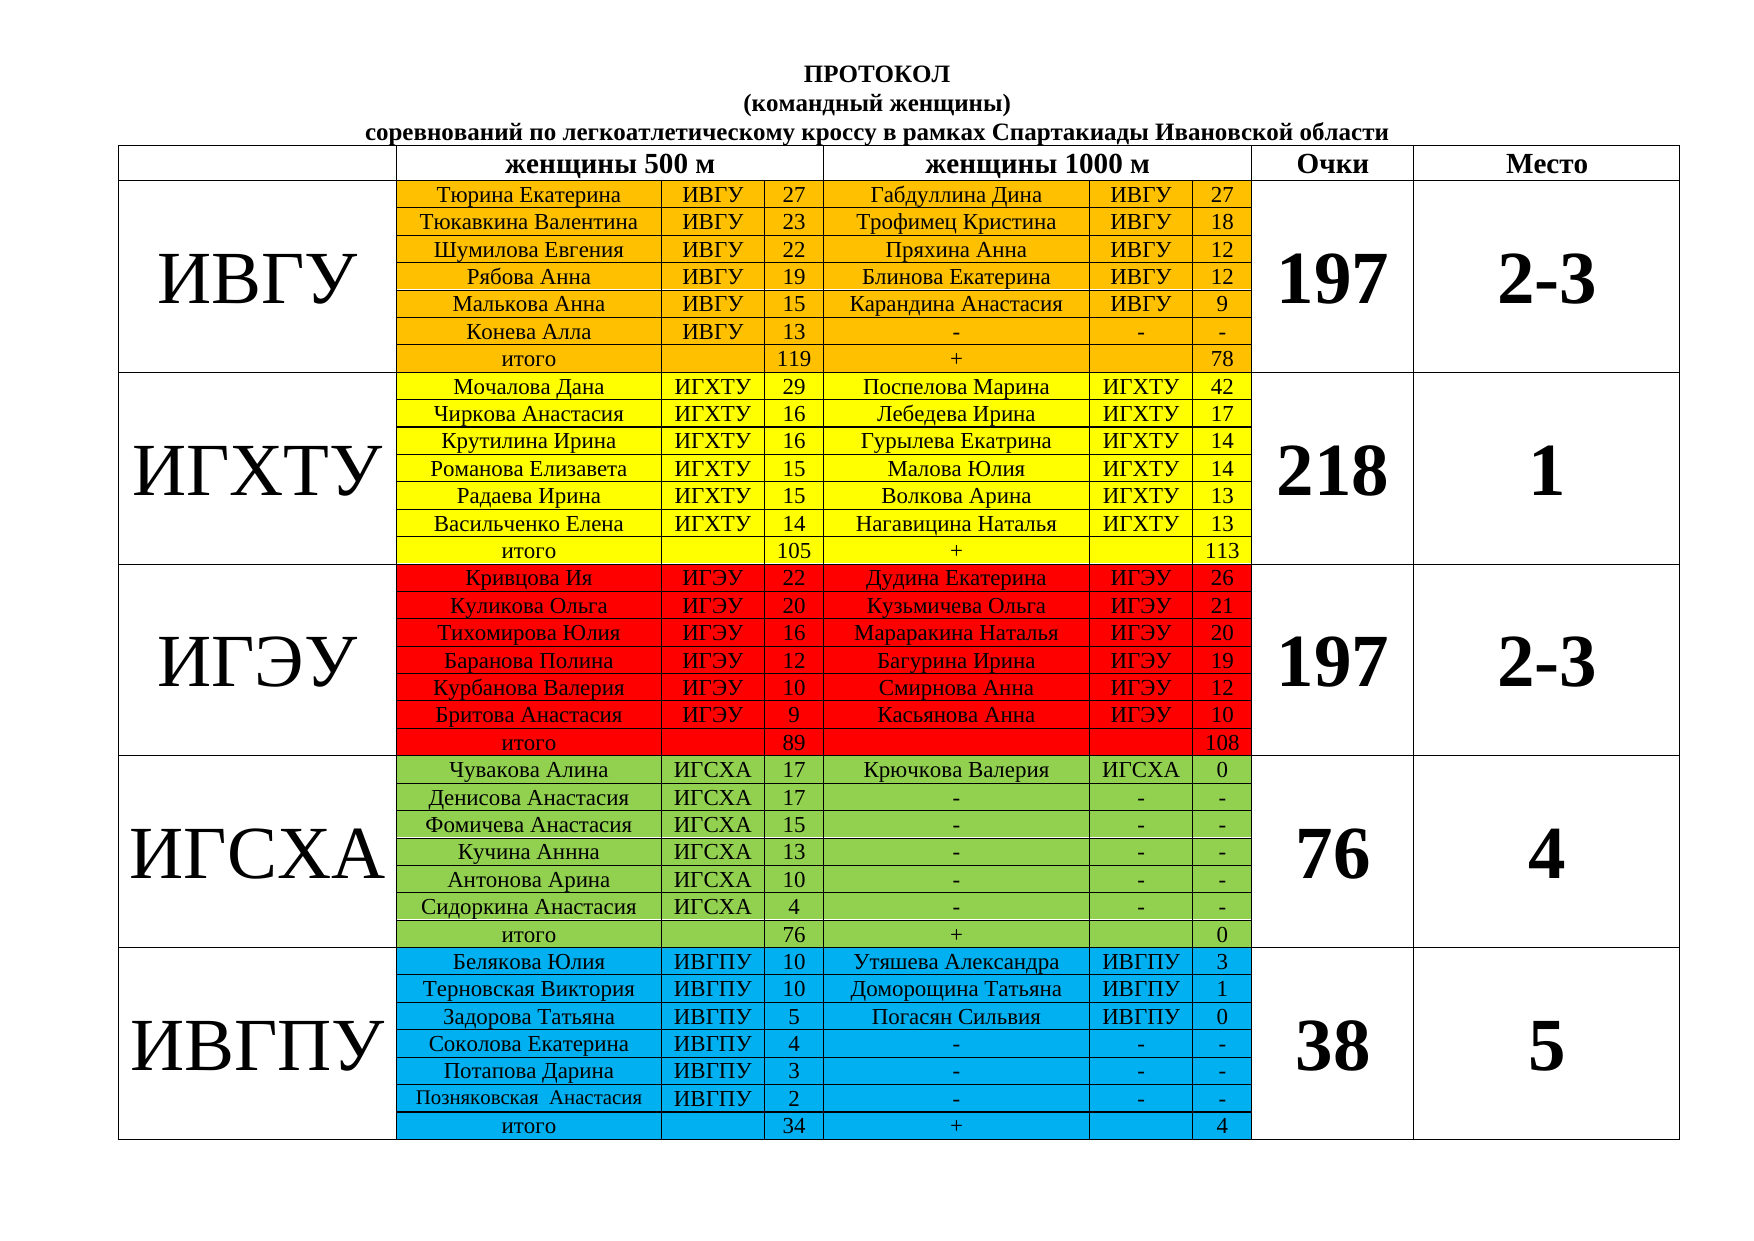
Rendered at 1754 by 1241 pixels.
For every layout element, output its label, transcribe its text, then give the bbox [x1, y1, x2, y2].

table_cell ИГЭУ [1090, 592, 1192, 618]
table_cell 10 [765, 866, 823, 892]
table_cell ИГСХА [662, 893, 764, 919]
table_cell Крутилина Ирина [397, 428, 661, 454]
table_cell 16 [765, 619, 823, 646]
table_cell - [824, 318, 1089, 344]
text соревнований по легкоатлетическому кроссу в рамках Спартакиады Ивановской области [118, 117, 1636, 145]
table_cell 34 [765, 1113, 823, 1139]
table_cell Бритова Анастасия [397, 701, 661, 728]
table_cell ИВГПУ [1090, 1003, 1192, 1029]
table_cell Чувакова Алина [397, 756, 661, 783]
table_cell 4 [1193, 1113, 1251, 1139]
table_cell ИГСХА [662, 866, 764, 892]
table_cell ИГХТУ [662, 373, 764, 399]
table_cell Пряхина Анна [824, 236, 1089, 262]
table_cell ИГЭУ [1090, 674, 1192, 700]
table_cell Малькова Анна [397, 291, 661, 317]
table_cell - [824, 839, 1089, 865]
table_cell Васильченко Елена [397, 510, 661, 536]
table_cell Доморощина Татьяна [824, 975, 1089, 1002]
table_cell 15 [765, 455, 823, 481]
table_cell - [1090, 1058, 1192, 1084]
table_cell ИВГУ [1090, 291, 1192, 317]
table_cell 5 [1414, 948, 1679, 1139]
table_cell Блинова Екатерина [824, 263, 1089, 289]
table_cell - [1090, 839, 1192, 865]
table_header женщины 500 м [397, 146, 823, 180]
table_cell Радаева Ирина [397, 482, 661, 509]
table_cell - [1193, 1030, 1251, 1057]
table_cell + [824, 1113, 1089, 1139]
table_cell 23 [765, 208, 823, 235]
table_cell [662, 537, 764, 563]
table_cell 89 [765, 729, 823, 755]
table_cell [824, 729, 1089, 755]
table_cell ИВГУ [1090, 236, 1192, 262]
table_cell 0 [1193, 1003, 1251, 1029]
table_cell ИГХТУ [662, 482, 764, 509]
table_cell ИГХТУ [1090, 482, 1192, 509]
table_cell 10 [1193, 701, 1251, 728]
table_cell ИГЭУ [662, 674, 764, 700]
table_cell 0 [1193, 921, 1251, 947]
table_cell Куликова Ольга [397, 592, 661, 618]
table_cell - [824, 784, 1089, 810]
table_cell - [1090, 318, 1192, 344]
table_cell Терновская Виктория [397, 975, 661, 1002]
table_cell 218 [1252, 373, 1413, 563]
table_cell 10 [765, 975, 823, 1002]
table_cell Карандина Анастасия [824, 291, 1089, 317]
table_cell Сидоркина Анастасия [397, 893, 661, 919]
table_cell Малова Юлия [824, 455, 1089, 481]
table_cell 5 [765, 1003, 823, 1029]
table_cell Кузьмичева Ольга [824, 592, 1089, 618]
table_cell ИВГПУ [662, 948, 764, 974]
table_cell 12 [1193, 263, 1251, 289]
table_cell ИГЭУ [662, 619, 764, 646]
table_cell Задорова Татьяна [397, 1003, 661, 1029]
table_cell ИГЭУ [662, 647, 764, 673]
table_cell - [1090, 1030, 1192, 1057]
table_cell - [1193, 893, 1251, 919]
table_cell ИВГПУ [119, 948, 396, 1139]
table_cell 15 [765, 811, 823, 837]
table_cell 42 [1193, 373, 1251, 399]
table_cell 9 [1193, 291, 1251, 317]
table_cell 9 [765, 701, 823, 728]
table_cell 1 [1193, 975, 1251, 1002]
table_cell 78 [1193, 345, 1251, 372]
table_cell - [824, 1085, 1089, 1111]
text (командный женщины) [118, 88, 1636, 117]
table_cell ИВГПУ [662, 975, 764, 1002]
table_cell 15 [765, 482, 823, 509]
table_cell [1090, 345, 1192, 372]
table_cell 21 [1193, 592, 1251, 618]
table_cell ИВГУ [1090, 263, 1192, 289]
table_cell 197 [1252, 181, 1413, 372]
table_cell итого [397, 1113, 661, 1139]
table_header Место [1414, 146, 1679, 180]
table_cell 3 [765, 1058, 823, 1084]
table_cell Трофимец Кристина [824, 208, 1089, 235]
table_cell - [1193, 1085, 1251, 1111]
table_cell 15 [765, 291, 823, 317]
table_cell ИВГУ [662, 236, 764, 262]
table_cell Курбанова Валерия [397, 674, 661, 700]
table_cell ИГХТУ [662, 510, 764, 536]
table_cell - [1193, 318, 1251, 344]
table_cell ИВГУ [662, 263, 764, 289]
table_cell ИГСХА [662, 784, 764, 810]
table_cell Гурылева Екатрина [824, 428, 1089, 454]
table_cell 4 [765, 1030, 823, 1057]
table_cell ИГХТУ [1090, 428, 1192, 454]
table_cell - [1193, 839, 1251, 865]
table_cell Кривцова Ия [397, 565, 661, 591]
table_cell 17 [765, 756, 823, 783]
table_cell Габдуллина Дина [824, 181, 1089, 207]
table_cell Нагавицина Наталья [824, 510, 1089, 536]
table_cell ИВГУ [1090, 208, 1192, 235]
table_cell ИГСХА [1090, 756, 1192, 783]
table_cell Тюрина Екатерина [397, 181, 661, 207]
table_cell Крючкова Валерия [824, 756, 1089, 783]
table_cell 105 [765, 537, 823, 563]
table_cell ИГХТУ [1090, 510, 1192, 536]
table_cell 12 [1193, 674, 1251, 700]
table_cell ИГХТУ [119, 373, 396, 563]
table_cell 29 [765, 373, 823, 399]
table_cell Багурина Ирина [824, 647, 1089, 673]
table_cell - [1193, 866, 1251, 892]
table_cell 27 [1193, 181, 1251, 207]
table_cell ИГСХА [119, 756, 396, 947]
table_cell ИВГПУ [662, 1085, 764, 1111]
table_cell [1090, 1113, 1192, 1139]
table_cell ИГЭУ [119, 565, 396, 755]
table_cell ИГХТУ [1090, 400, 1192, 426]
table_cell - [1193, 811, 1251, 837]
table_cell 13 [1193, 510, 1251, 536]
table_cell Тюкавкина Валентина [397, 208, 661, 235]
table_cell ИГСХА [662, 839, 764, 865]
table_cell 19 [1193, 647, 1251, 673]
table_cell Погасян Сильвия [824, 1003, 1089, 1029]
table_cell - [1090, 893, 1192, 919]
table_cell 20 [765, 592, 823, 618]
table_cell ИГХТУ [662, 400, 764, 426]
table_cell 27 [765, 181, 823, 207]
table_cell Поспелова Марина [824, 373, 1089, 399]
text ПРОТОКОЛ [118, 59, 1636, 88]
table_cell 2-3 [1414, 181, 1679, 372]
table_cell итого [397, 921, 661, 947]
table_cell [1090, 921, 1192, 947]
table_cell ИГЭУ [1090, 565, 1192, 591]
table_cell - [1090, 811, 1192, 837]
table_cell Романова Елизавета [397, 455, 661, 481]
table_cell ИГСХА [662, 811, 764, 837]
table_cell 20 [1193, 619, 1251, 646]
table_cell 16 [765, 428, 823, 454]
table_cell ИГХТУ [1090, 455, 1192, 481]
table_cell итого [397, 345, 661, 372]
table_cell 12 [1193, 236, 1251, 262]
table_cell - [1193, 1058, 1251, 1084]
table_cell 22 [765, 236, 823, 262]
table_cell 4 [765, 893, 823, 919]
table_cell ИГЭУ [1090, 647, 1192, 673]
table_cell Конева Алла [397, 318, 661, 344]
table_cell ИВГПУ [662, 1030, 764, 1057]
table_cell Баранова Полина [397, 647, 661, 673]
table_cell 4 [1414, 756, 1679, 947]
table_cell 14 [765, 510, 823, 536]
table_cell 10 [765, 948, 823, 974]
table_cell [662, 921, 764, 947]
table_cell ИГЭУ [662, 592, 764, 618]
table_cell Волкова Арина [824, 482, 1089, 509]
table_cell + [824, 921, 1089, 947]
table_cell 13 [765, 318, 823, 344]
table_cell [1090, 729, 1192, 755]
table_cell 14 [1193, 455, 1251, 481]
table_cell Мочалова Дана [397, 373, 661, 399]
table_cell 2 [765, 1085, 823, 1111]
table_cell Денисова Анастасия [397, 784, 661, 810]
table_cell 17 [765, 784, 823, 810]
table_cell - [824, 811, 1089, 837]
table_cell ИГХТУ [662, 455, 764, 481]
table_cell - [1090, 866, 1192, 892]
table_cell ИГЭУ [1090, 619, 1192, 646]
table_cell ИВГУ [662, 208, 764, 235]
table_cell ИГЭУ [662, 701, 764, 728]
table_cell 13 [765, 839, 823, 865]
table_cell [662, 729, 764, 755]
table_cell [662, 345, 764, 372]
table_cell Потапова Дарина [397, 1058, 661, 1084]
table_cell ИГХТУ [1090, 373, 1192, 399]
table_cell итого [397, 537, 661, 563]
table_cell 108 [1193, 729, 1251, 755]
table_cell Шумилова Евгения [397, 236, 661, 262]
table_cell 12 [765, 647, 823, 673]
table_cell 10 [765, 674, 823, 700]
table_cell ИГЭУ [662, 565, 764, 591]
table_cell 76 [765, 921, 823, 947]
table_cell ИВГУ [119, 181, 396, 372]
table_cell 119 [765, 345, 823, 372]
table_cell - [824, 866, 1089, 892]
table_cell 13 [1193, 482, 1251, 509]
table_cell - [824, 1030, 1089, 1057]
table_cell ИВГУ [662, 181, 764, 207]
table_header [119, 146, 396, 180]
table_cell ИВГПУ [1090, 975, 1192, 1002]
table_cell Смирнова Анна [824, 674, 1089, 700]
table_cell 19 [765, 263, 823, 289]
table_cell Утяшева Александра [824, 948, 1089, 974]
table_cell 197 [1252, 565, 1413, 755]
table_header женщины 1000 м [824, 146, 1251, 180]
table_cell ИГХТУ [662, 428, 764, 454]
table_cell ИВГПУ [662, 1003, 764, 1029]
table_cell Чиркова Анастасия [397, 400, 661, 426]
table_cell + [824, 345, 1089, 372]
table_cell Тихомирова Юлия [397, 619, 661, 646]
table_cell Лебедева Ирина [824, 400, 1089, 426]
table_cell + [824, 537, 1089, 563]
table_cell - [824, 1058, 1089, 1084]
table_cell 3 [1193, 948, 1251, 974]
table_cell итого [397, 729, 661, 755]
table_cell Позняковская Анастасия [397, 1085, 661, 1111]
table_cell Мараракина Наталья [824, 619, 1089, 646]
table_cell 16 [765, 400, 823, 426]
table_cell ИГСХА [662, 756, 764, 783]
table_cell - [824, 893, 1089, 919]
table_cell ИВГПУ [1090, 948, 1192, 974]
table_cell - [1193, 784, 1251, 810]
table_cell 22 [765, 565, 823, 591]
table_cell 26 [1193, 565, 1251, 591]
table_cell [662, 1113, 764, 1139]
table_cell Кучина Аннна [397, 839, 661, 865]
table_cell ИГЭУ [1090, 701, 1192, 728]
table_cell Белякова Юлия [397, 948, 661, 974]
table_cell 0 [1193, 756, 1251, 783]
table_cell 1 [1414, 373, 1679, 563]
table_cell 18 [1193, 208, 1251, 235]
table_cell Антонова Арина [397, 866, 661, 892]
table_cell 2-3 [1414, 565, 1679, 755]
table_cell Касьянова Анна [824, 701, 1089, 728]
table_cell 14 [1193, 428, 1251, 454]
table_cell ИВГУ [662, 291, 764, 317]
table_cell 17 [1193, 400, 1251, 426]
table_cell ИВГУ [662, 318, 764, 344]
table_header Очки [1252, 146, 1413, 180]
table_cell Рябова Анна [397, 263, 661, 289]
table_cell Дудина Екатерина [824, 565, 1089, 591]
table_cell - [1090, 784, 1192, 810]
table_cell 113 [1193, 537, 1251, 563]
table_cell ИВГУ [1090, 181, 1192, 207]
table_cell ИВГПУ [662, 1058, 764, 1084]
table_cell [1090, 537, 1192, 563]
table_cell 76 [1252, 756, 1413, 947]
table_cell - [1090, 1085, 1192, 1111]
table_cell Фомичева Анастасия [397, 811, 661, 837]
table_cell 38 [1252, 948, 1413, 1139]
table_cell Соколова Екатерина [397, 1030, 661, 1057]
